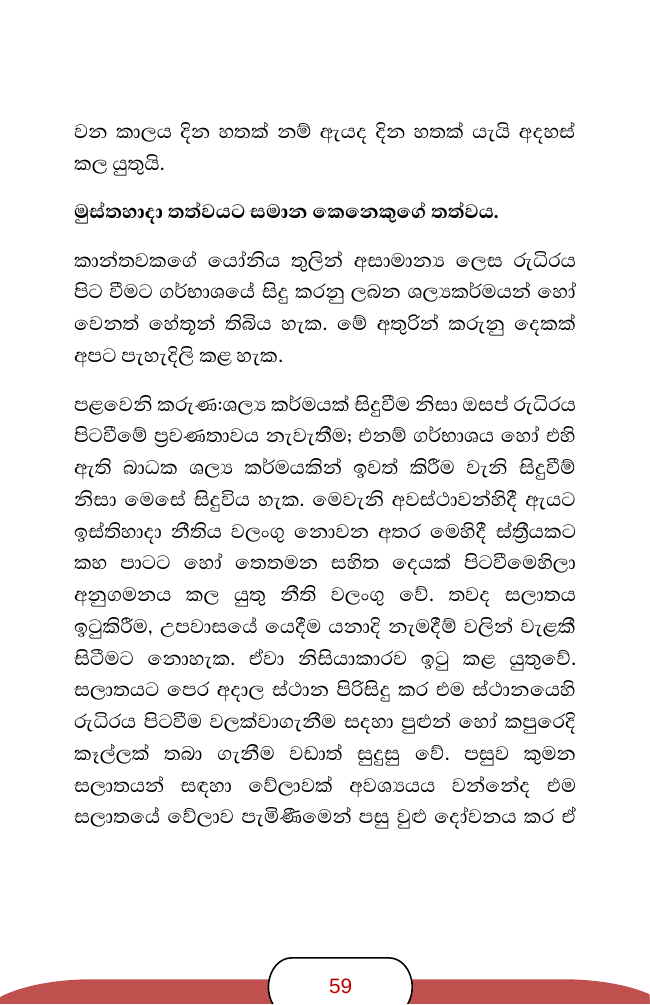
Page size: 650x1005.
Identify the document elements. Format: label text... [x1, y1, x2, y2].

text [74, 390, 576, 832]
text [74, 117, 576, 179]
text කාන්තවකගේ යෝනිය තුලින් අසාමාන්‍ය ලෙස රුධිරය පිට වීමට ගර්භාශයේ සිදු කරනු ලබන ශල්‍යකර්මයන් හෝ වෙනත් හේතූන් තිබිය හැක. මේ අතුරින් කරුනු දෙකක් අපට පැහැදිලි කළ හැක. [74, 246, 576, 371]
text මුස්තහාදා තත්වයට සමාන කෙනෙකුගේ තත්වය. [74, 198, 576, 227]
